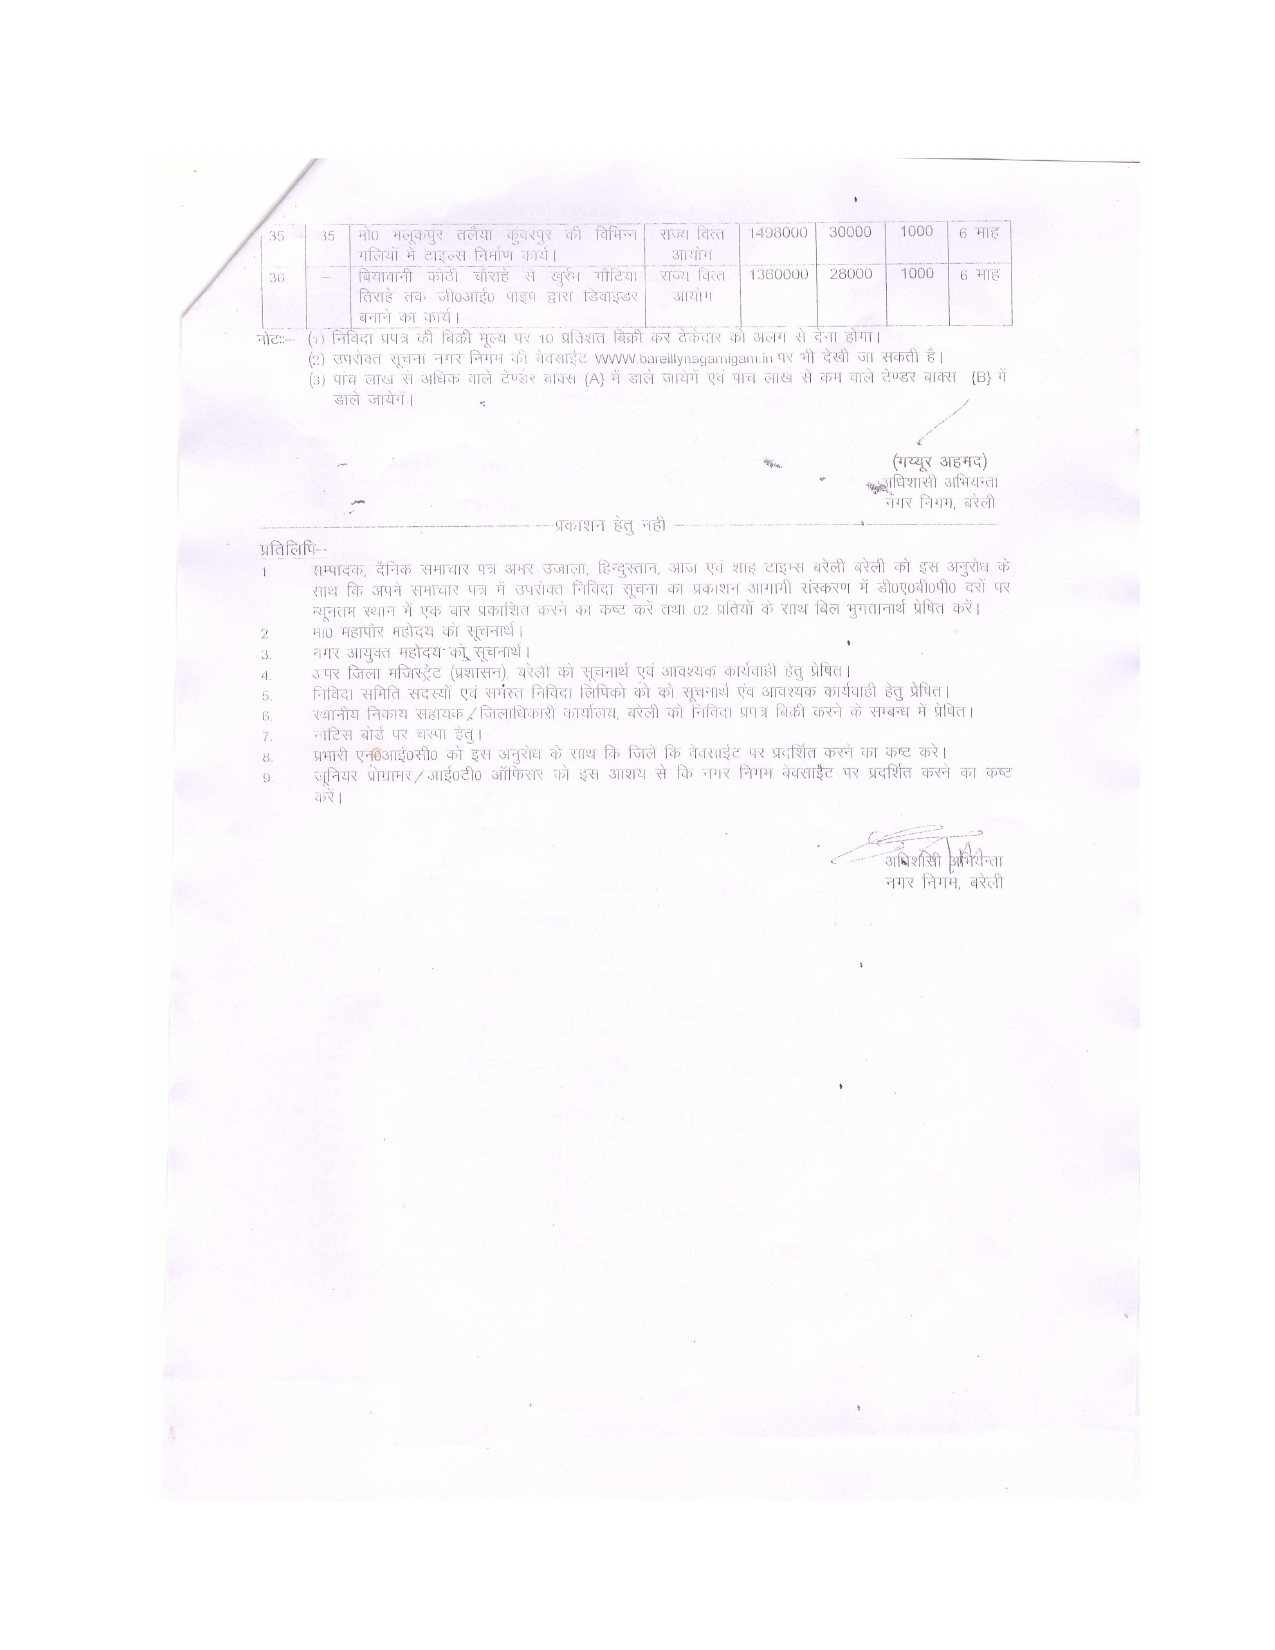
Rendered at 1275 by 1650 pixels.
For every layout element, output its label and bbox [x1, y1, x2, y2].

picture [150, 150, 1149, 1501]
